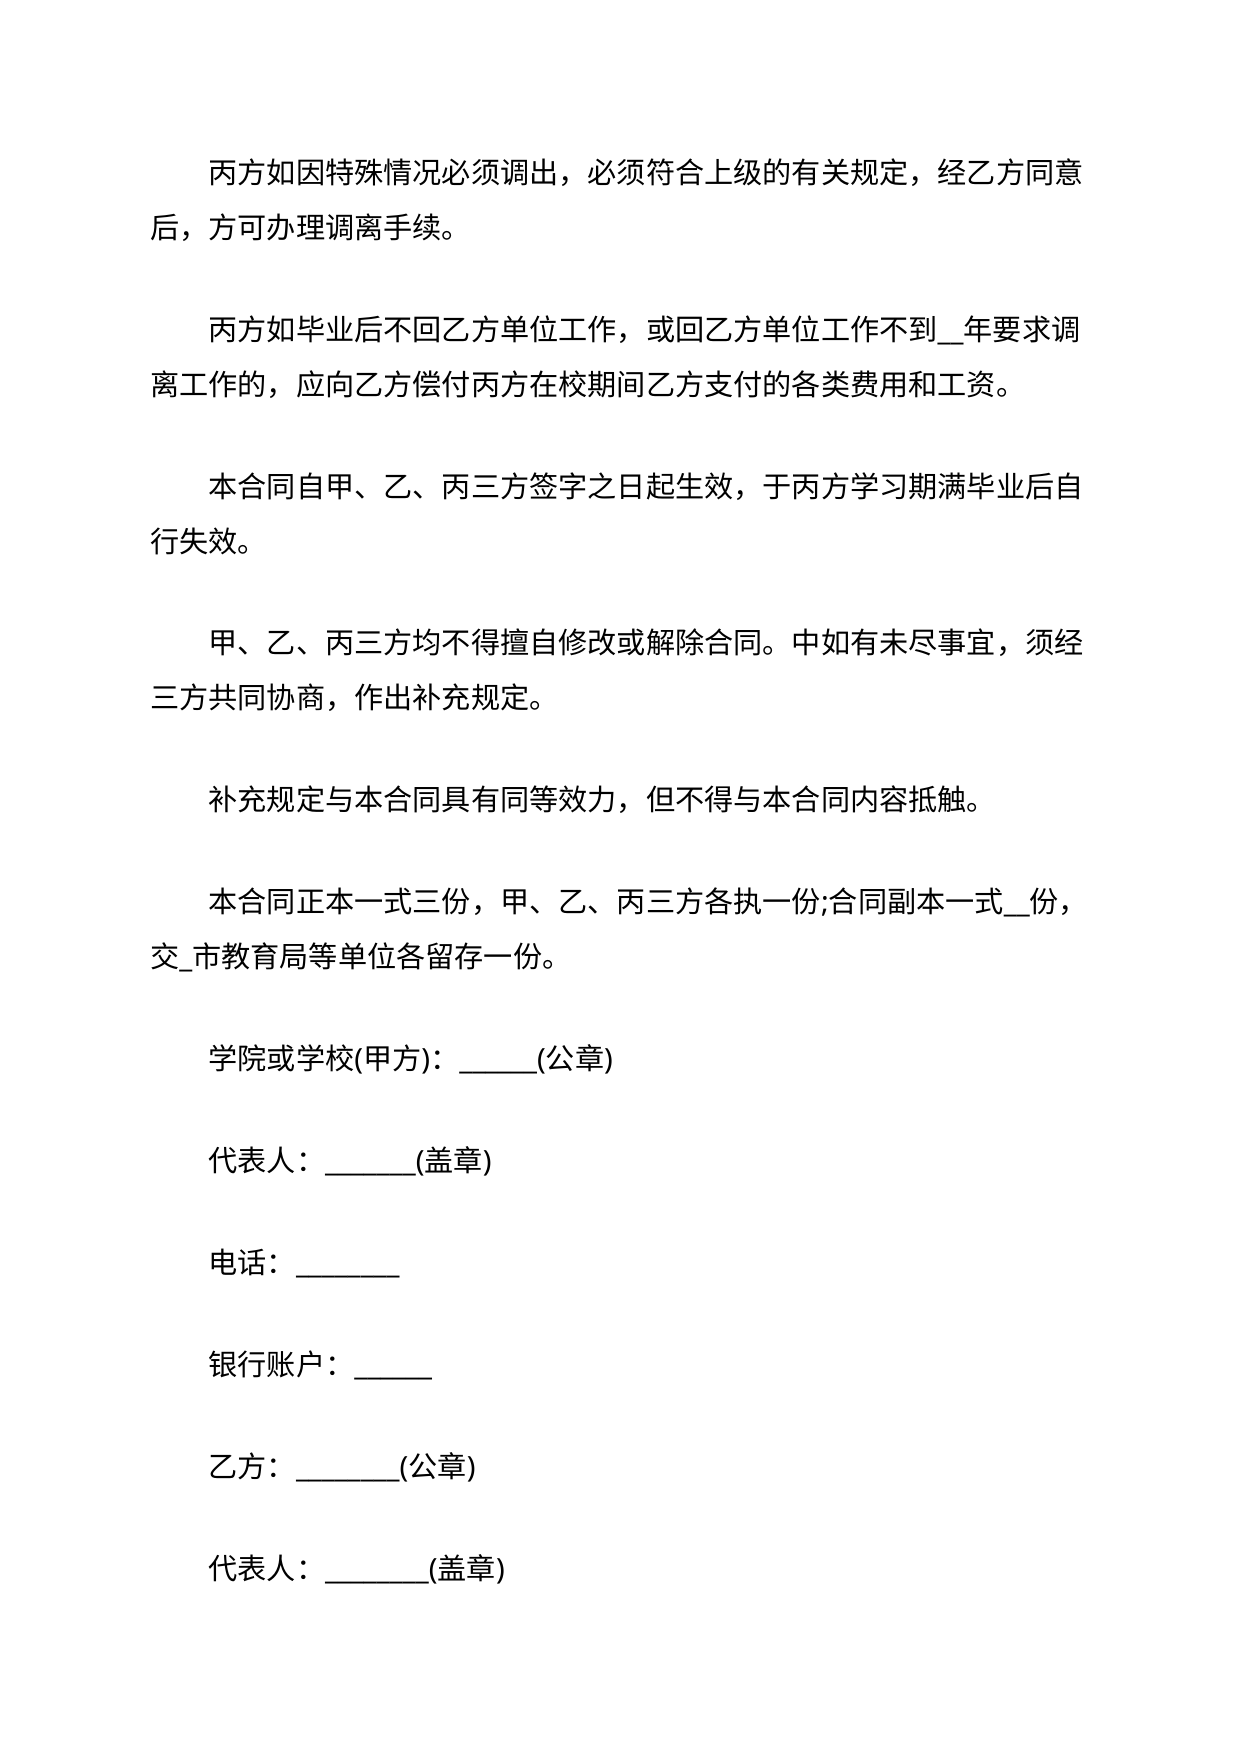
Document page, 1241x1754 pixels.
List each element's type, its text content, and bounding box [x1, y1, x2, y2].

text 补充规定与本合同具有同等效力，但不得与本合同内容抵触。 [150, 777, 1090, 819]
text 代表人：_______(盖章) [150, 1137, 1090, 1180]
text 本合同正本一式三份，甲、乙、丙三方各执一份;合同副本一式__份，交_市教育局等单位各留存一份。 [150, 878, 1090, 976]
text 本合同自甲、乙、丙三方签字之日起生效，于丙方学习期满毕业后自行失效。 [150, 463, 1090, 561]
text 丙方如因特殊情况必须调出，必须符合上级的有关规定，经乙方同意后，方可办理调离手续。 [150, 150, 1090, 247]
text 代表人：________(盖章) [150, 1545, 1090, 1588]
text 电话：________ [150, 1239, 1090, 1282]
text 银行账户：______ [150, 1341, 1090, 1384]
text 乙方：________(公章) [150, 1443, 1090, 1486]
text 丙方如毕业后不回乙方单位工作，或回乙方单位工作不到__年要求调离工作的，应向乙方偿付丙方在校期间乙方支付的各类费用和工资。 [150, 307, 1090, 404]
text 学院或学校(甲方)：______(公章) [150, 1036, 1090, 1078]
text 甲、乙、丙三方均不得擅自修改或解除合同。中如有未尽事宜，须经三方共同协商，作出补充规定。 [150, 620, 1090, 717]
